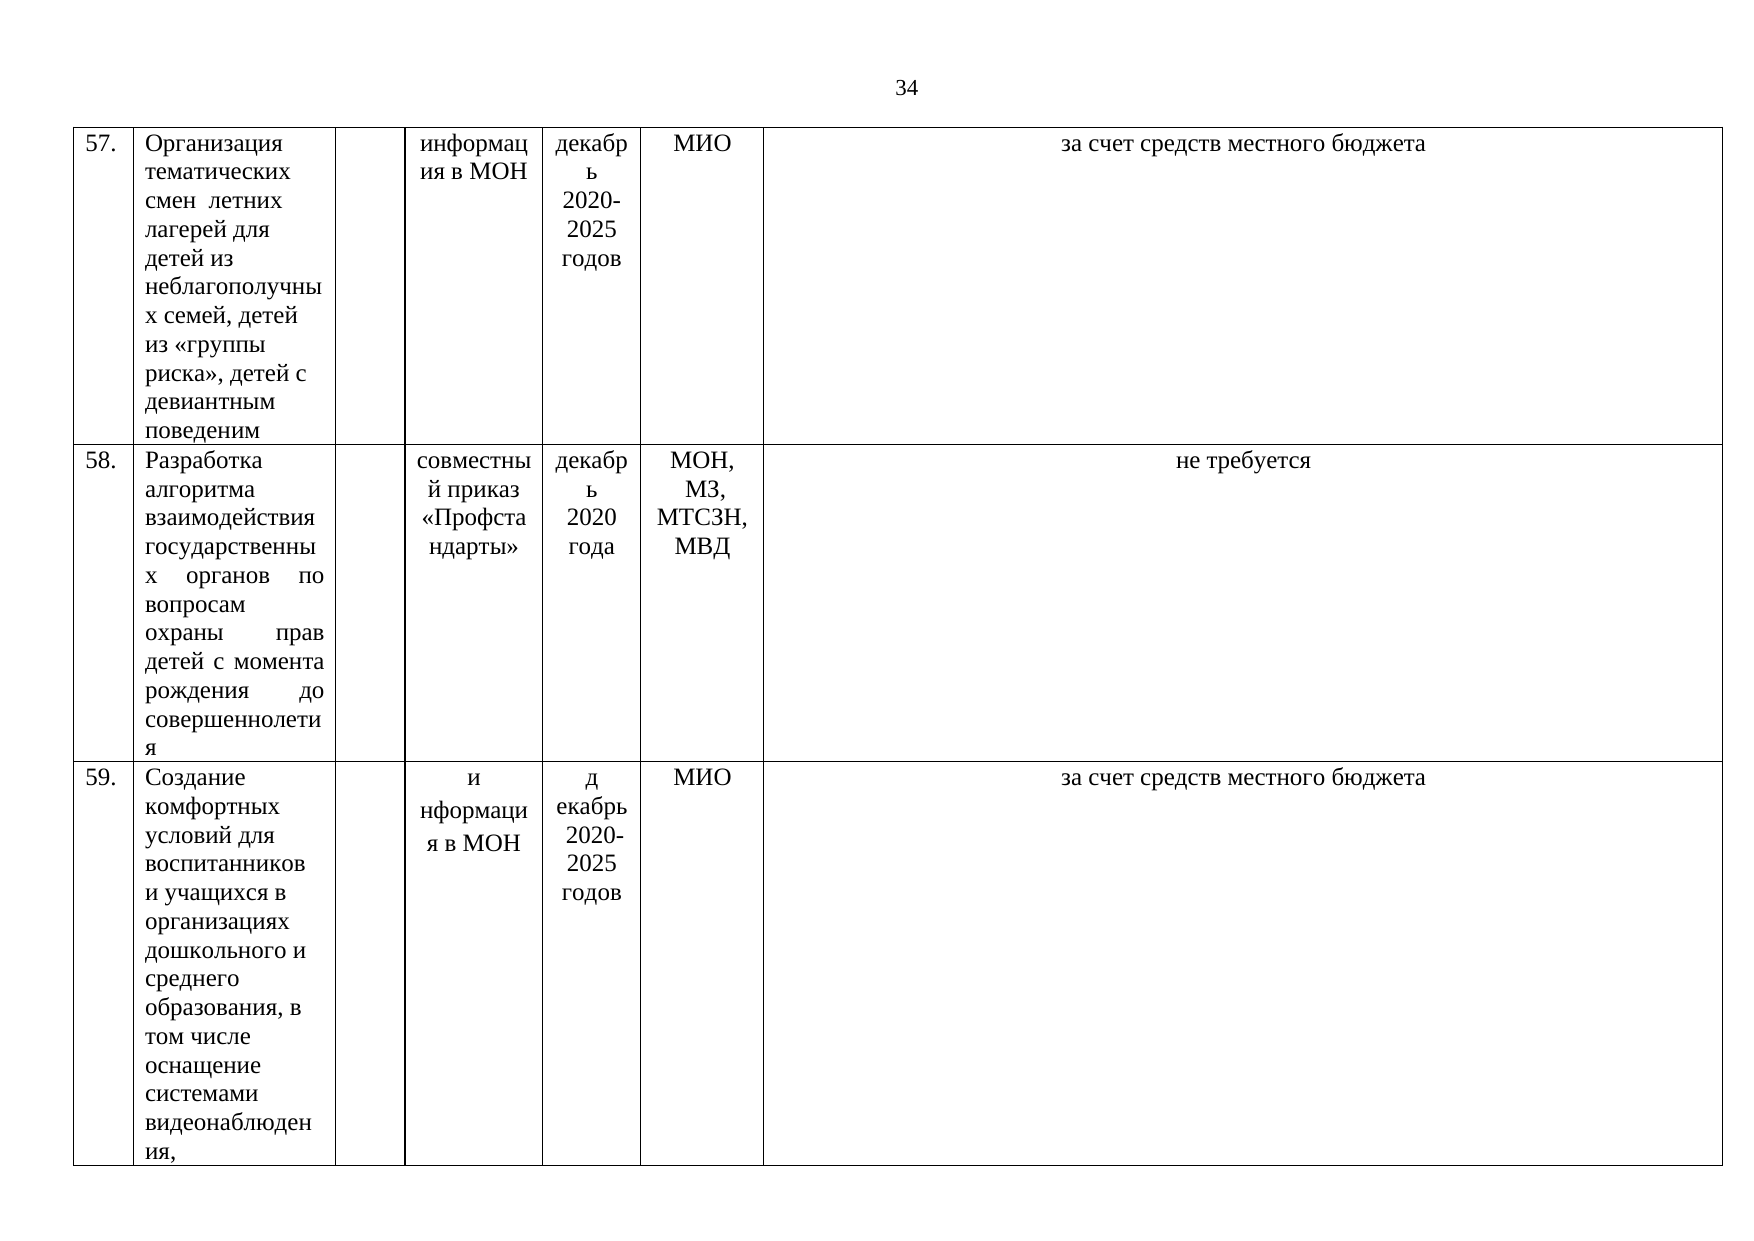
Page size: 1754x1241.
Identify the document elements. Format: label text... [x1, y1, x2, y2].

table_cell информация в МОН [406, 762, 542, 1165]
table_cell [134, 762, 335, 1165]
table_cell декабрь 2020 года [543, 445, 640, 761]
table_cell МИО [641, 762, 763, 1165]
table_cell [543, 762, 640, 1165]
table_cell совместный приказ «Профстандарты» [406, 445, 542, 761]
table_cell [74, 128, 133, 444]
table_cell Организация тематических смен летних лагерей для детей из неблагополучных семей, детей из «группы риска», детей с девиантным поведеним [134, 128, 335, 444]
table_cell [336, 445, 404, 761]
table_cell МИО [641, 128, 763, 444]
table_cell Разработка алгоритма взаимодействия государственных органов по вопросам охраны прав детей с момента рождения до совершеннолетия [134, 445, 335, 761]
table_cell [74, 445, 133, 761]
table_cell информация в МОН [406, 128, 542, 444]
table_cell декабрь 2020-2025 годов [543, 128, 640, 444]
table_cell [336, 128, 404, 444]
table_cell не требуется [764, 445, 1722, 761]
table_cell [336, 762, 404, 1165]
table_cell за счет средств местного бюджета [764, 128, 1722, 444]
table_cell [764, 762, 1722, 1165]
table_cell МОН, МЗ, МТСЗН, МВД [641, 445, 763, 761]
table_cell [74, 762, 133, 1165]
